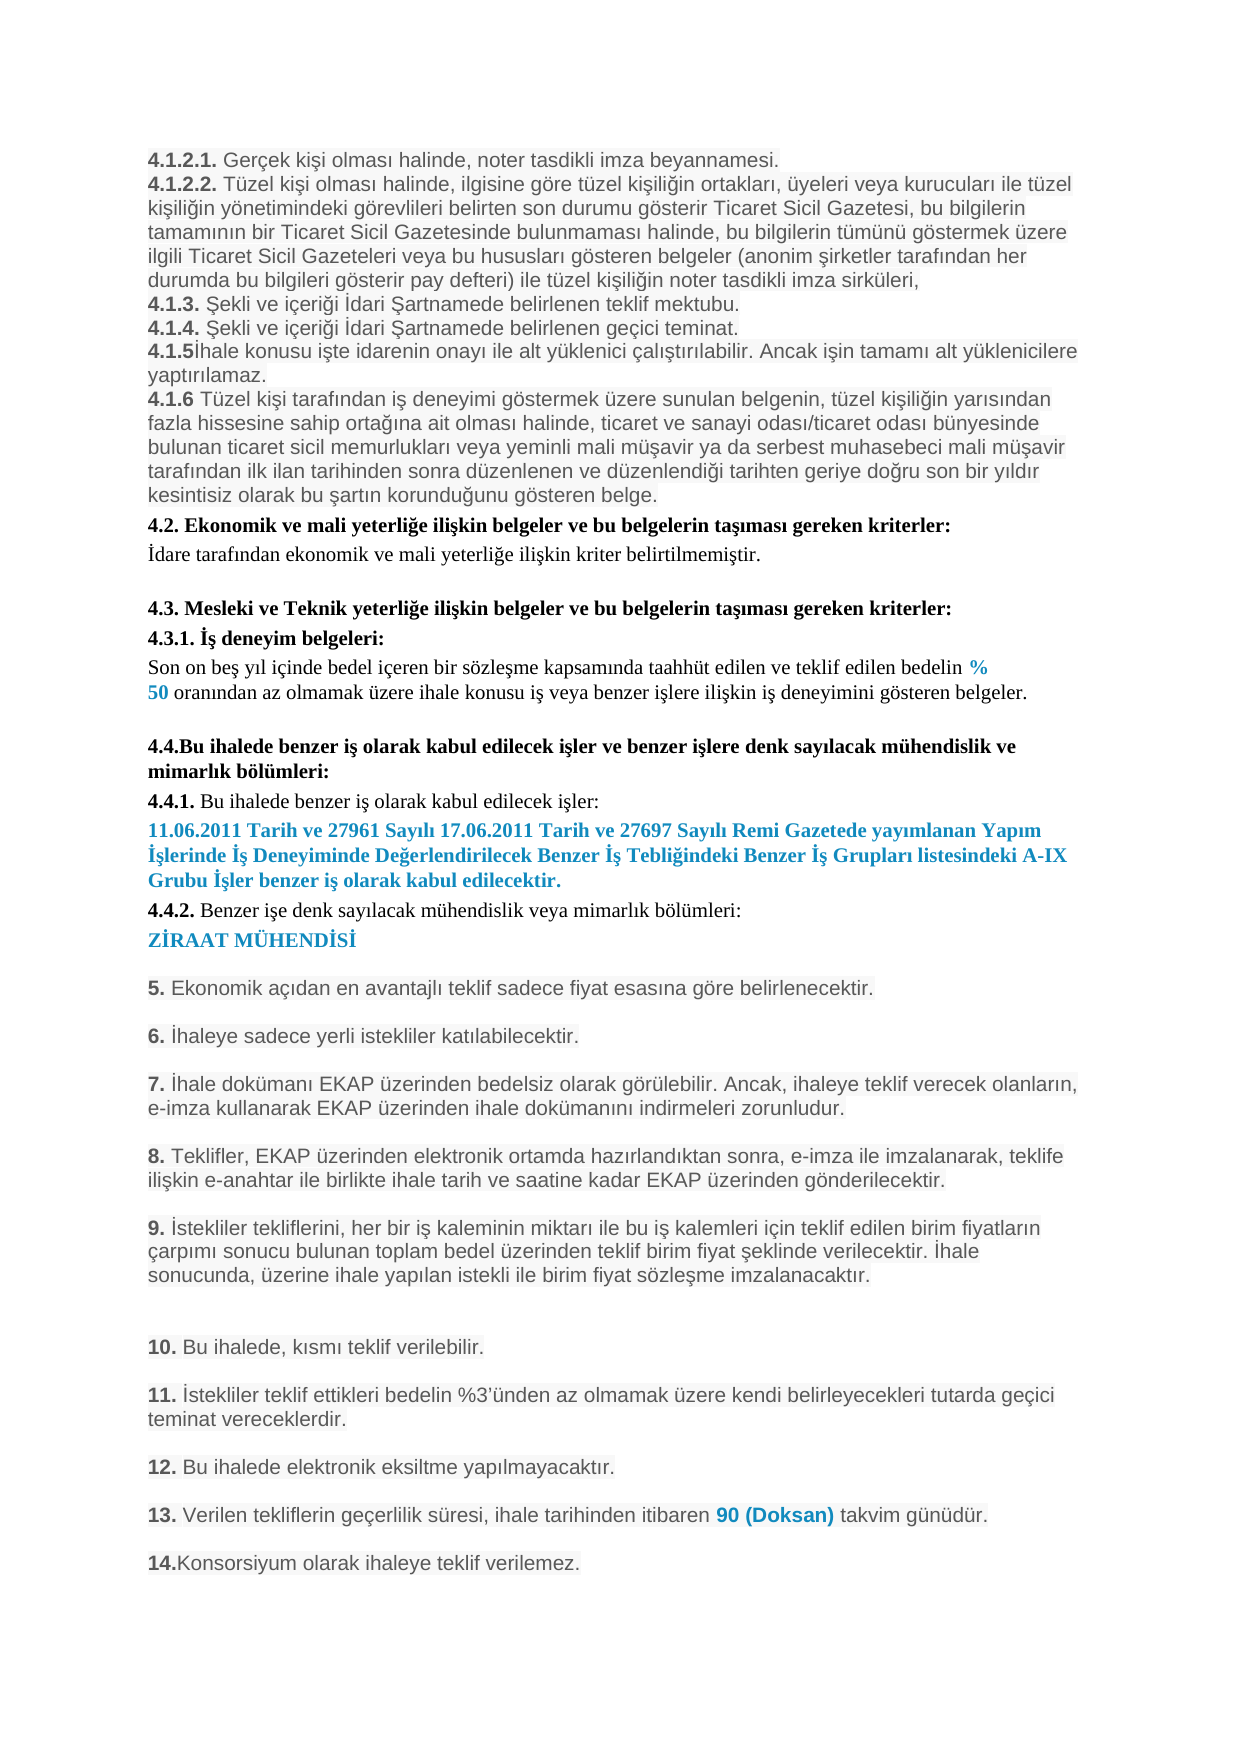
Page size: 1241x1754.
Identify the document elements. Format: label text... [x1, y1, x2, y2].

table_header 4.3. Mesleki ve Teknik yeterliğe ilişkin belgeler ve bu belgelerin taşıması gereken kriterler: [148, 590, 1093, 620]
table_header 4.2. Ekonomik ve mali yeterliğe ilişkin belgeler ve bu belgelerin taşıması gereken kriterler: [148, 507, 1093, 537]
table_cell 4.3.1. İş deneyim belgeleri: [148, 620, 1093, 650]
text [148, 148, 1093, 507]
table_cell Son on beş yıl içinde bedel içeren bir sözleşme kapsamında taahhüt edilen ve teklif edilen bedelin % 50 oranından az olmamak üzere ihale konusu iş veya benzer işlere ilişkin iş deneyimini gösteren belgeler. [148, 650, 1093, 704]
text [148, 952, 1093, 1575]
table_cell 11.06.2011 Tarih ve 27961 Sayılı 17.06.2011 Tarih ve 27697 Sayılı Remi Gazetede yayımlanan Yapım İşlerinde İş Deneyiminde Değerlendirilecek Benzer İş Tebliğindeki Benzer İş Grupları listesindeki A-IX Grubu İşler benzer iş olarak kabul edilecektir. [148, 813, 1093, 892]
table_cell 4.4.2. Benzer işe denk sayılacak mühendislik veya mimarlık bölümleri: [148, 893, 1093, 922]
table_cell ZİRAAT MÜHENDİSİ [148, 922, 1093, 952]
table_cell İdare tarafından ekonomik ve mali yeterliğe ilişkin kriter belirtilmemiştir. [148, 537, 1093, 566]
table_cell 4.4.1. Bu ihalede benzer iş olarak kabul edilecek işler: [148, 783, 1093, 813]
table_header 4.4.Bu ihalede benzer iş olarak kabul edilecek işler ve benzer işlere denk sayılacak mühendislik ve mimarlık bölümleri: [148, 728, 1093, 783]
